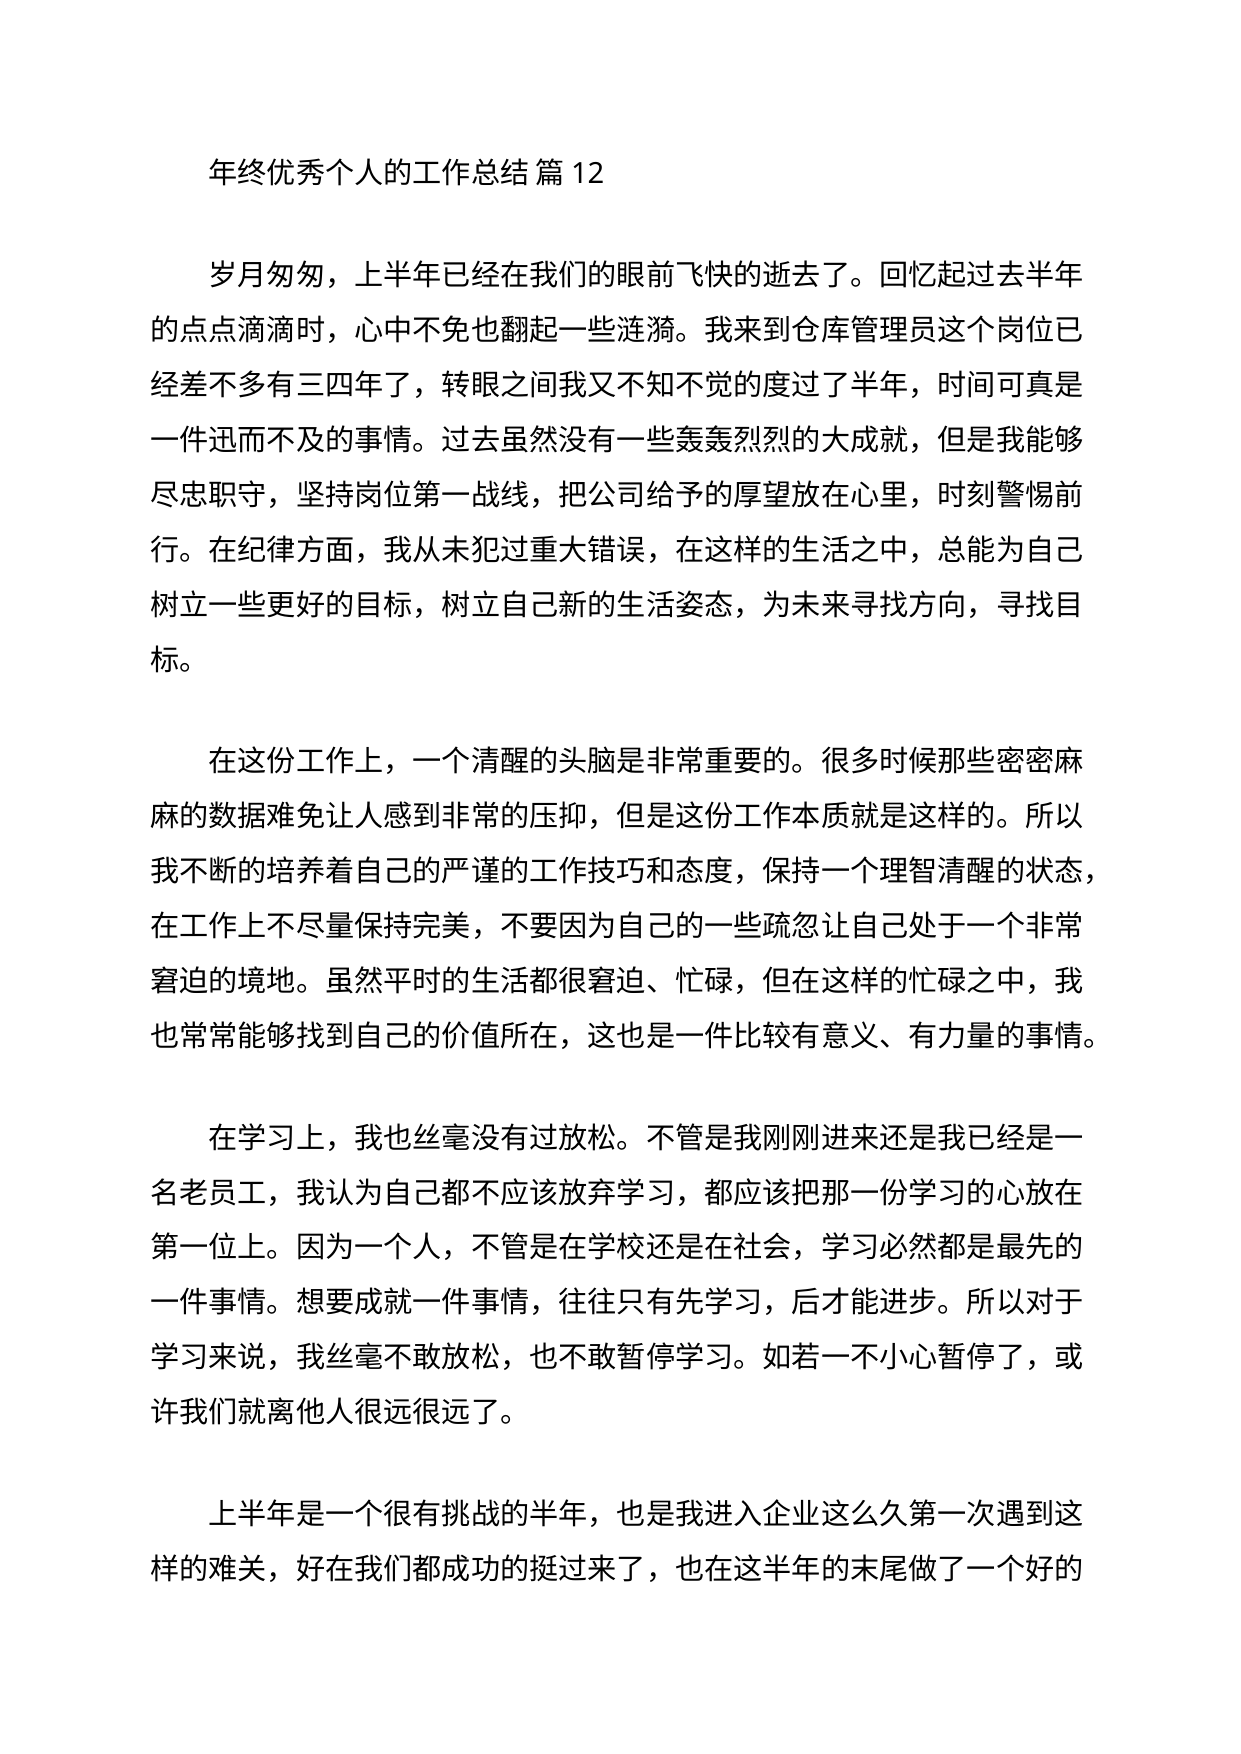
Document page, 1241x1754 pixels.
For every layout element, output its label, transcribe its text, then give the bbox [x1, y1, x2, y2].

text 年终优秀个人的工作总结 篇12 [150, 150, 1090, 192]
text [150, 1491, 1090, 1588]
text 在这份工作上，一个清醒的头脑是非常重要的。很多时候那些密密麻麻的数据难免让人感到非常的压抑，但是这份工作本质就是这样的。所以我不断的培养着自己的严谨的工作技巧和态度，保持一个理智清醒的状态，在工作上不尽量保持完美，不要因为自己的一些疏忽让自己处于一个非常窘迫的境地。虽然平时的生活都很窘迫、忙碌，但在这样的忙碌之中，我也常常能够找到自己的价值所在，这也是一件比较有意义、有力量的事情。 [150, 738, 1090, 1055]
text 岁月匆匆，上半年已经在我们的眼前飞快的逝去了。回忆起过去半年的点点滴滴时，心中不免也翻起一些涟漪。我来到仓库管理员这个岗位已经差不多有三四年了，转眼之间我又不知不觉的度过了半年，时间可真是一件迅而不及的事情。过去虽然没有一些轰轰烈烈的大成就，但是我能够尽忠职守，坚持岗位第一战线，把公司给予的厚望放在心里，时刻警惕前行。在纪律方面，我从未犯过重大错误，在这样的生活之中，总能为自己树立一些更好的目标，树立自己新的生活姿态，为未来寻找方向，寻找目标。 [150, 252, 1090, 678]
text 在学习上，我也丝毫没有过放松。不管是我刚刚进来还是我已经是一名老员工，我认为自己都不应该放弃学习，都应该把那一份学习的心放在第一位上。因为一个人，不管是在学校还是在社会，学习必然都是最先的一件事情。想要成就一件事情，往往只有先学习，后才能进步。所以对于学习来说，我丝毫不敢放松，也不敢暂停学习。如若一不小心暂停了，或许我们就离他人很远很远了。 [150, 1114, 1090, 1431]
